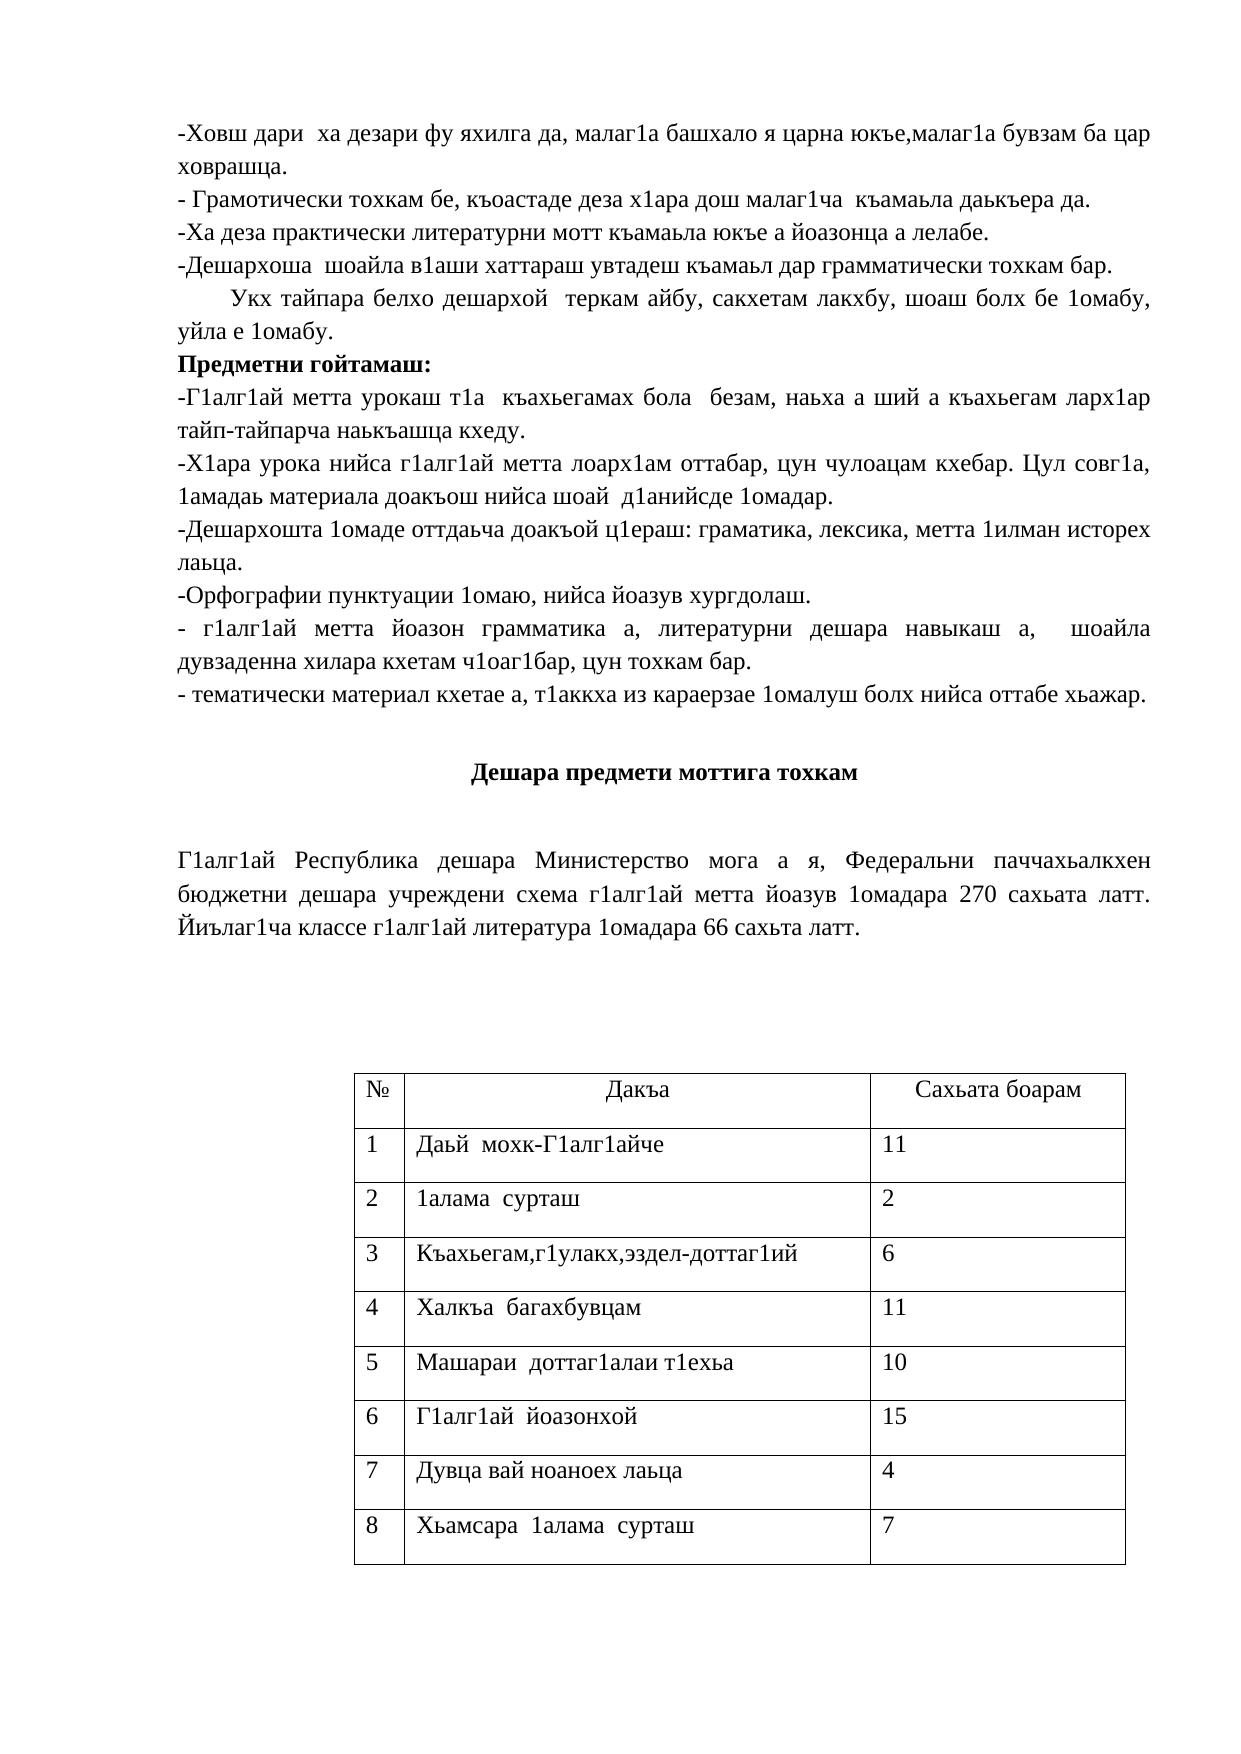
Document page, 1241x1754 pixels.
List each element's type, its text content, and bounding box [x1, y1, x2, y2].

table_cell 1алама сурташ [405, 1183, 870, 1237]
table_cell 3 [355, 1238, 404, 1291]
text Дешара предмети моттига тохкам [177, 757, 1152, 786]
text - г1алг1ай метта йоазон грамматика а, литературни дешара навыкаш а, шоайла дувзаденна хилара кхетам ч1оаг1бар, цун тохкам бар. [177, 613, 1152, 675]
table_cell 7 [871, 1510, 1125, 1563]
table_header № [355, 1074, 404, 1128]
table_cell Къахьегам,г1улакх,эздел-доттаг1ий [405, 1238, 870, 1291]
table_cell 2 [871, 1183, 1125, 1237]
table_cell Хьамсара 1алама сурташ [405, 1510, 870, 1563]
table_header Дакъа [405, 1074, 870, 1128]
table_cell 2 [355, 1183, 404, 1237]
text -Г1алг1ай метта урокаш т1а къахьегамах бола безам, наьха а ший а къахьегам ларх1ар тайп-тайпарча наькъашца кхеду. [177, 382, 1152, 444]
text -Ховш дари ха дезари фу яхилга да, малаг1а башхало я царна юкъе,малаг1а бувзам ба цар ховрашца. [177, 118, 1152, 180]
text -Дешархошта 1омаде оттдаьча доакъой ц1ераш: граматика, лексика, метта 1илман исторех лаьца. [177, 514, 1152, 576]
table_cell 8 [355, 1510, 404, 1563]
text Г1алг1ай Республика дешара Министерство мога а я, Федеральни паччахьалкхен бюджетни дешара учреждени схема г1алг1ай метта йоазув 1омадара 270 сахьата латт. Йиълаг1ча классе г1алг1ай литература 1омадара 66 сахьта латт. [177, 846, 1152, 940]
table_header Сахьата боарам [871, 1074, 1125, 1128]
table_cell 7 [355, 1456, 404, 1509]
table_cell 10 [871, 1347, 1125, 1400]
table_cell 6 [871, 1238, 1125, 1291]
table_cell Даьй мохк-Г1алг1айче [405, 1129, 870, 1182]
text -Дешархоша шоайла в1аши хаттараш увтадеш къамаьл дар грамматически тохкам бар. [177, 250, 1152, 279]
table_cell Г1алг1ай йоазонхой [405, 1401, 870, 1454]
text Предметни гойтамаш: [177, 349, 1152, 378]
table_cell Халкъа багахбувцам [405, 1292, 870, 1346]
table_cell 15 [871, 1401, 1125, 1454]
table_cell 4 [871, 1456, 1125, 1509]
text - Грамотически тохкам бе, къоастаде деза х1ара дош малаг1ча къамаьла даькъера да. [177, 184, 1152, 213]
text Укх тайпара белхо дешархой теркам айбу, сакхетам лакхбу, шоаш болх бе 1омабу, уйла е 1омабу. [177, 283, 1152, 345]
table_cell 6 [355, 1401, 404, 1454]
text -Х1ара урока нийса г1алг1ай метта лоарх1ам оттабар, цун чулоацам кхебар. Цул совг1а, 1амадаь материала доакъош нийса шоай д1анийсде 1омадар. [177, 448, 1152, 510]
table_cell 4 [355, 1292, 404, 1346]
table_cell Дувца вай ноаноех лаьца [405, 1456, 870, 1509]
table_cell Машараи доттаг1алаи т1ехьа [405, 1347, 870, 1400]
text -Орфографии пунктуации 1омаю, нийса йоазув хургдолаш. [177, 580, 1152, 609]
table_cell 11 [871, 1292, 1125, 1346]
table_cell 11 [871, 1129, 1125, 1182]
table_cell 5 [355, 1347, 404, 1400]
table_cell 1 [355, 1129, 404, 1182]
text - тематически материал кхетае а, т1аккха из караерзае 1омалуш болх нийса оттабе хьажар. [177, 679, 1152, 708]
text -Ха деза практически литературни мотт къамаьла юкъе а йоазонца а лелабе. [177, 217, 1152, 246]
